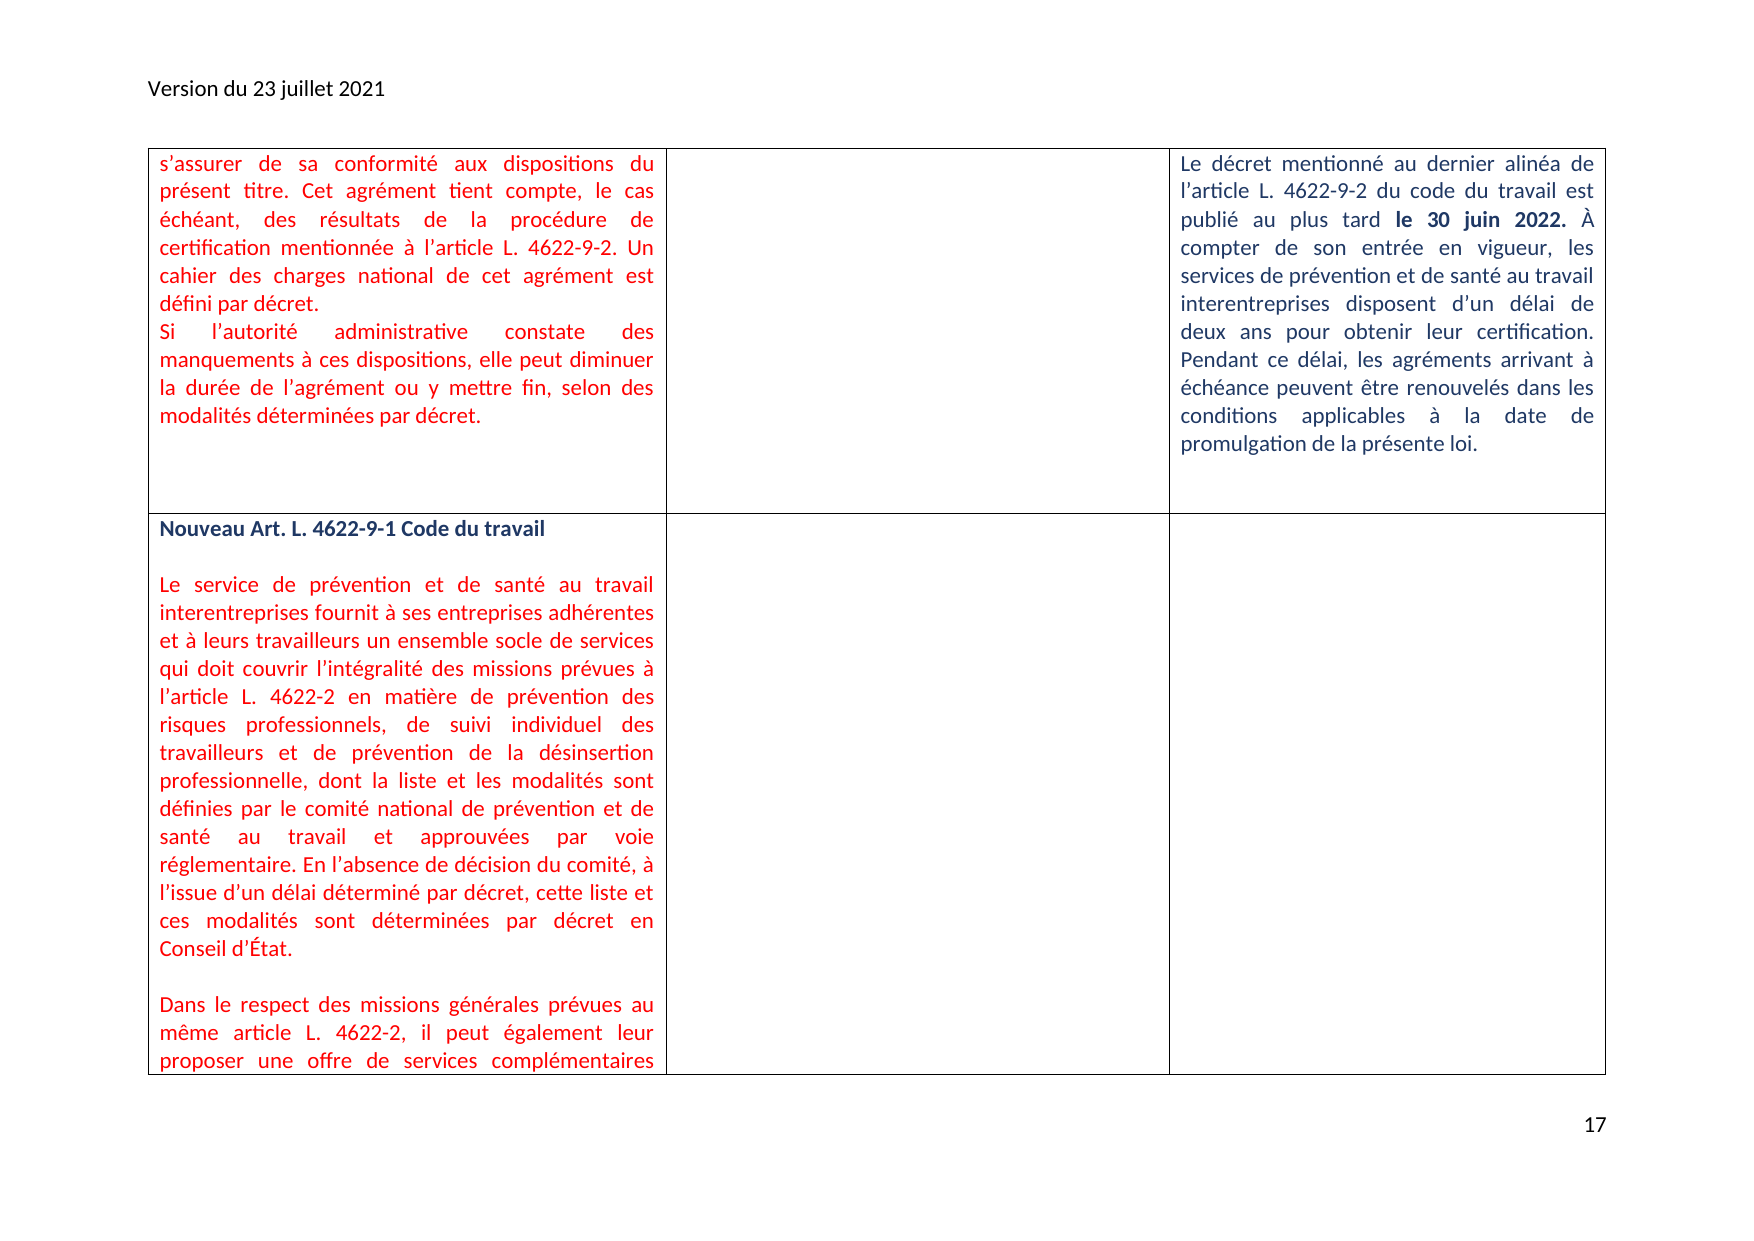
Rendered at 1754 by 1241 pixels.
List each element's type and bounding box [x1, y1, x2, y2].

table_cell [149, 514, 666, 1074]
table_cell [149, 149, 666, 513]
table_cell [667, 514, 1169, 1074]
table_cell [1170, 149, 1605, 513]
table_cell [667, 149, 1169, 513]
table_cell [1170, 514, 1605, 1074]
